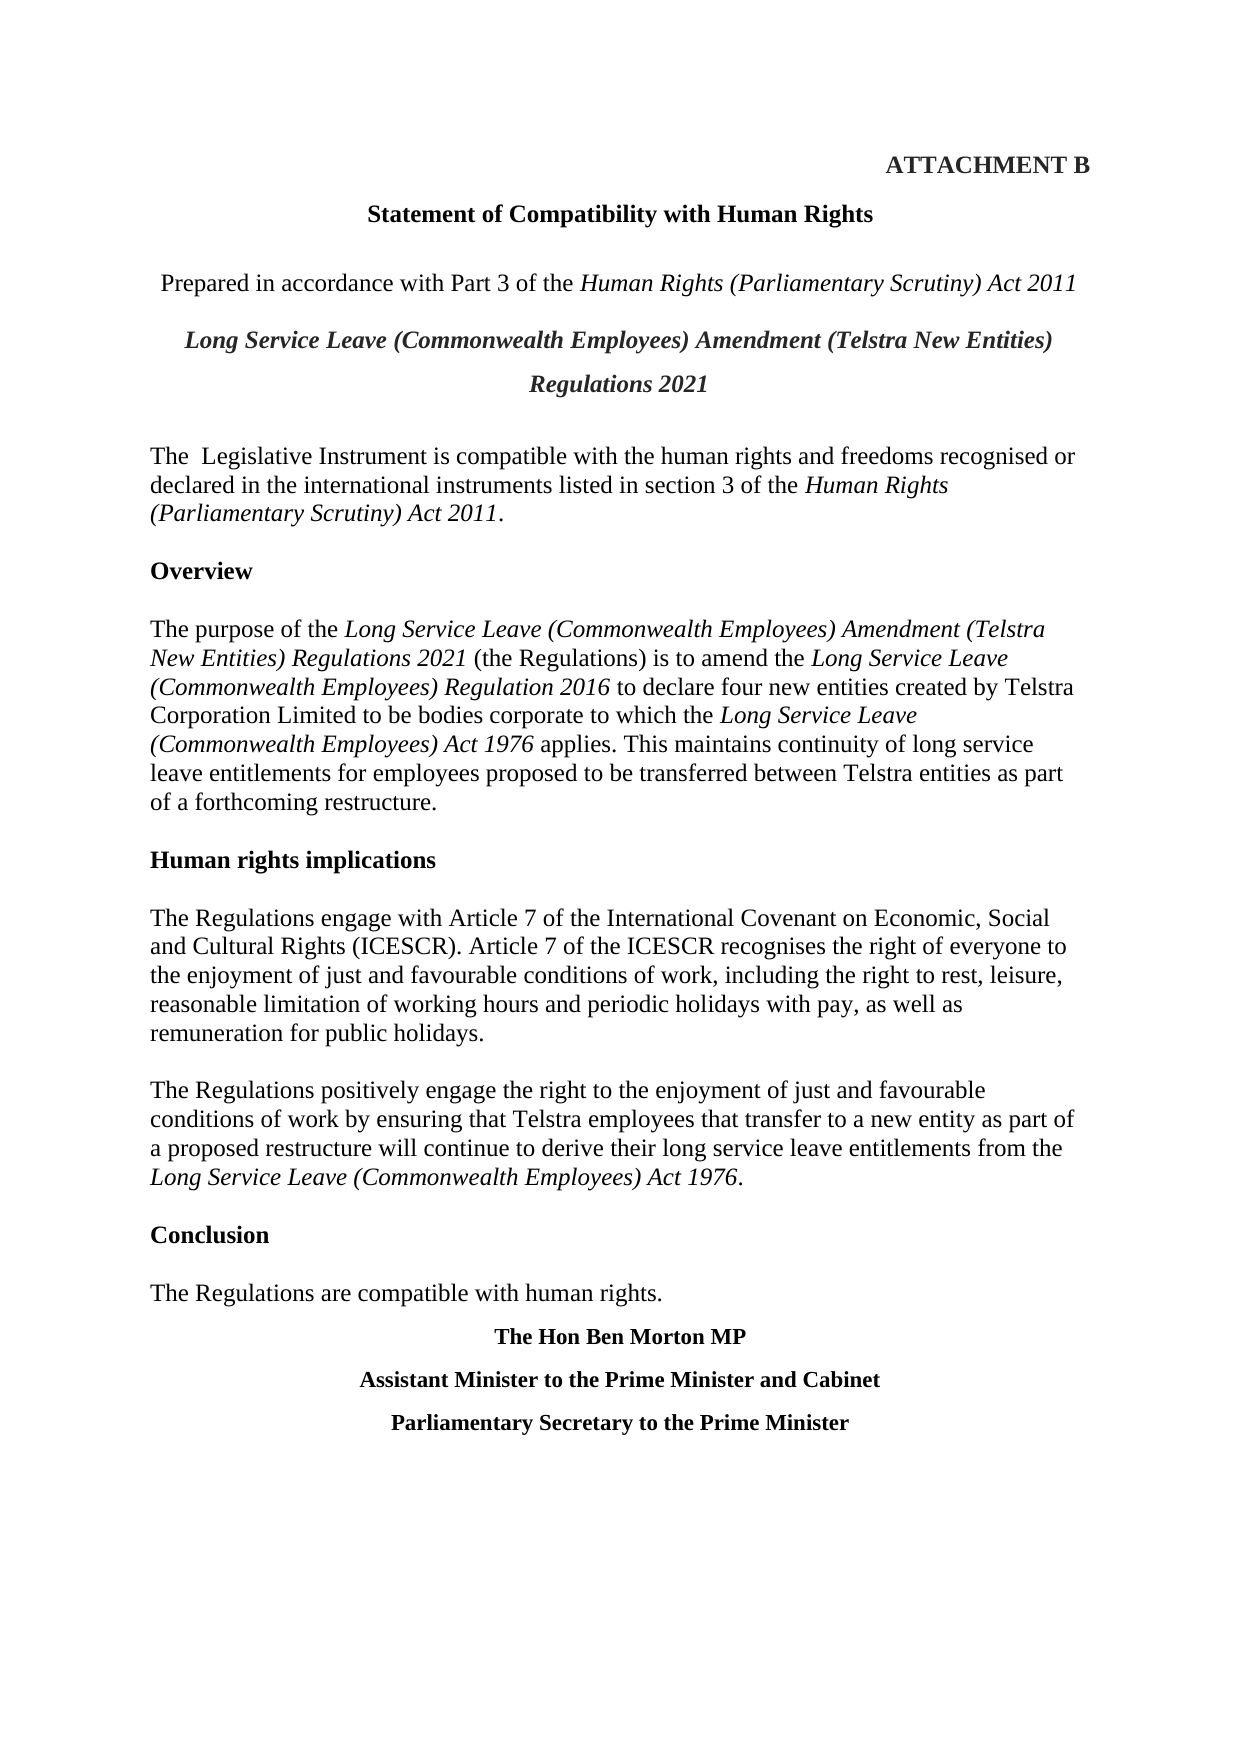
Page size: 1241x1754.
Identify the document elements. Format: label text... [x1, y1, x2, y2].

text Statement of Compatibility with Human Rights [150, 199, 1090, 228]
text The Regulations are compatible with human rights. [150, 1278, 1090, 1306]
text Long Service Leave (Commonwealth Employees) Amendment (Telstra New Entities) Regulations 2021 [150, 326, 1090, 397]
text The Hon Ben Morton MP [150, 1323, 1090, 1349]
text Human rights implications [150, 845, 1090, 873]
text Prepared in accordance with Part 3 of the Human Rights (Parliamentary Scrutiny) Act 2011 [150, 268, 1090, 296]
text Parliamentary Secretary to the Prime Minister [150, 1409, 1090, 1436]
text The Legislative Instrument is compatible with the human rights and freedoms recognised or declared in the international instruments listed in section 3 of the Human Rights (Parliamentary Scrutiny) Act 2011. [150, 441, 1090, 527]
subtitle Overview [150, 556, 1090, 585]
text The purpose of the Long Service Leave (Commonwealth Employees) Amendment (Telstra New Entities) Regulations 2021 (the Regulations) is to amend the Long Service Leave (Commonwealth Employees) Regulation 2016 to declare four new entities created by Telstra Corporation Limited to be bodies corporate to which the Long Service Leave (Commonwealth Employees) Act 1976 applies. This maintains continuity of long service leave entitlements for employees proposed to be transferred between Telstra entities as part of a forthcoming restructure. [150, 614, 1090, 816]
text The Regulations positively engage the right to the enjoyment of just and favourable conditions of work by ensuring that Telstra employees that transfer to a new entity as part of a proposed restructure will continue to derive their long service leave entitlements from the Long Service Leave (Commonwealth Employees) Act 1976. [150, 1076, 1090, 1191]
text The Regulations engage with Article 7 of the International Covenant on Economic, Social and Cultural Rights (ICESCR). Article 7 of the ICESCR recognises the right of everyone to the enjoyment of just and favourable conditions of work, including the right to rest, leisure, reasonable limitation of working hours and periodic holidays with pay, as well as remuneration for public holidays. [150, 903, 1090, 1046]
text ATTACHMENT B [150, 150, 1090, 179]
text Assistant Minister to the Prime Minister and Cabinet [150, 1366, 1090, 1392]
text Conclusion [150, 1220, 1090, 1248]
